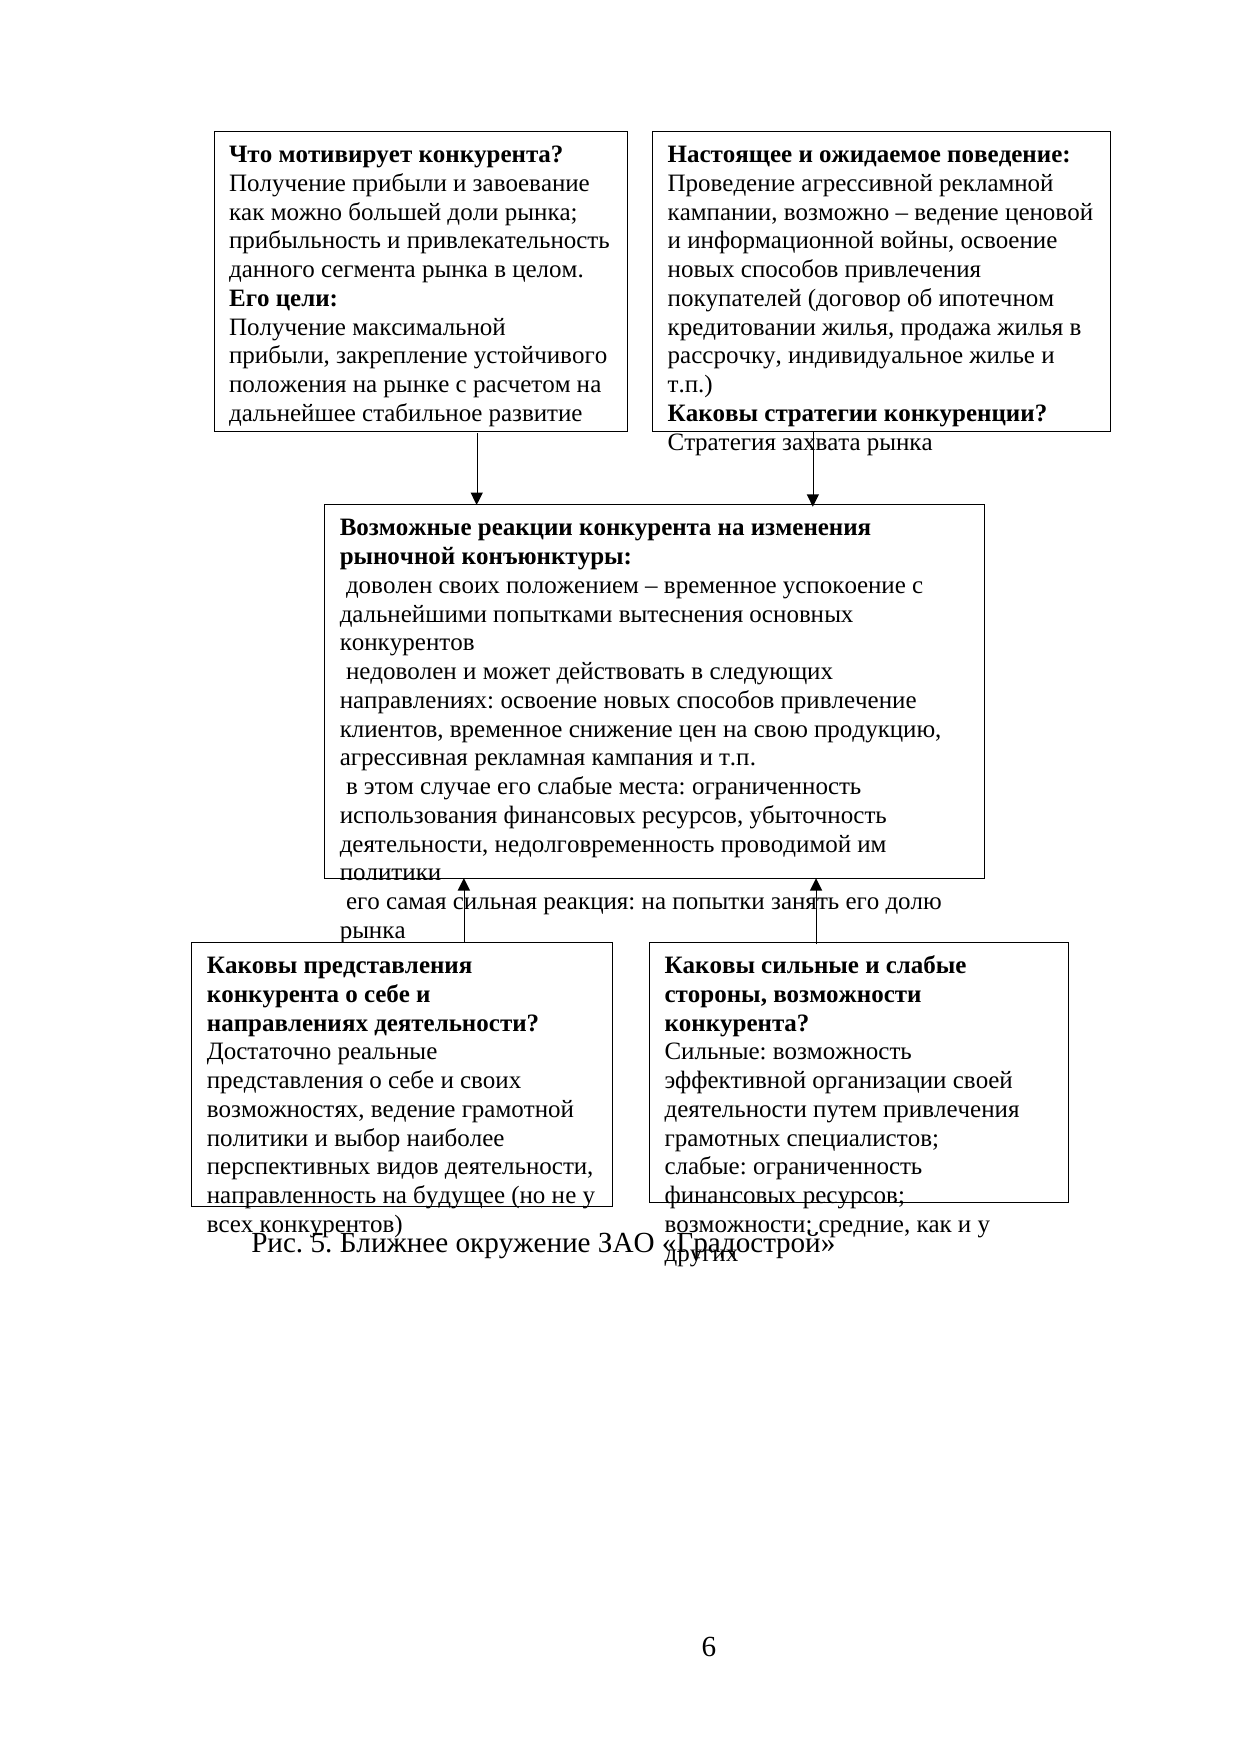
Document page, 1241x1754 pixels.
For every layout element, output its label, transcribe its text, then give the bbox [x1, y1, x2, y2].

text Рис. 5. Ближнее окружение ЗАО «Градострой» [177, 1225, 1152, 1258]
